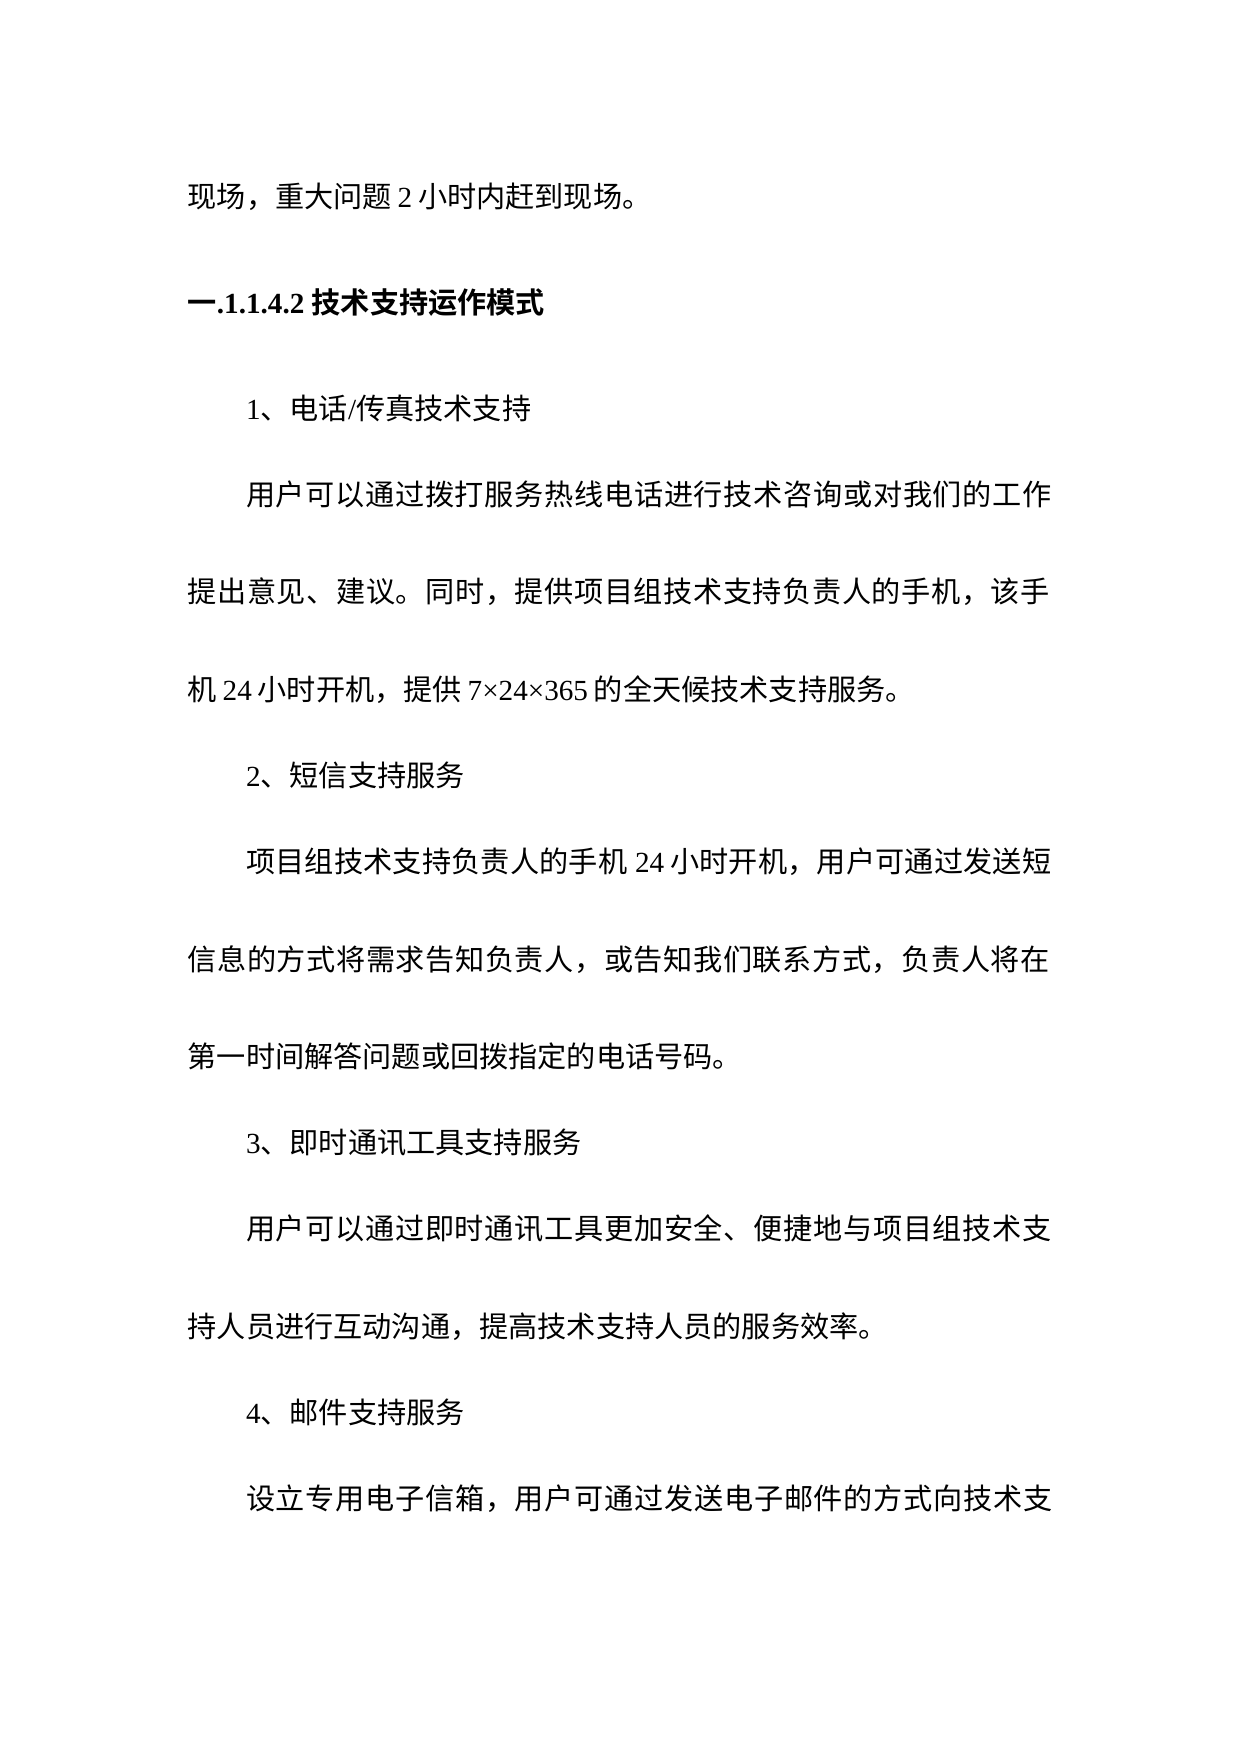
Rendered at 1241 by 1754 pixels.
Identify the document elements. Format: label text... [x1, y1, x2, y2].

text 用户可以通过即时通讯工具更加安全、便捷地与项目组技术支持人员进行互动沟通，提高技术支持人员的服务效率。 [187, 1194, 1053, 1357]
text 1、电话/传真技术支持 [187, 374, 1053, 439]
subtitle 技术支持运作模式 [187, 268, 1053, 333]
text 2、短信支持服务 [187, 741, 1053, 806]
text 项目组技术支持负责人的手机24小时开机，用户可通过发送短信息的方式将需求告知负责人，或告知我们联系方式，负责人将在第一时间解答问题或回拨指定的电话号码。 [187, 827, 1053, 1087]
text 3、即时通讯工具支持服务 [187, 1108, 1053, 1173]
text 用户可以通过拨打服务热线电话进行技术咨询或对我们的工作提出意见、建议。同时，提供项目组技术支持负责人的手机，该手机24小时开机，提供7×24×365的全天候技术支持服务。 [187, 460, 1053, 720]
text 4、邮件支持服务 [187, 1378, 1053, 1443]
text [187, 1464, 1053, 1529]
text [187, 162, 1053, 227]
